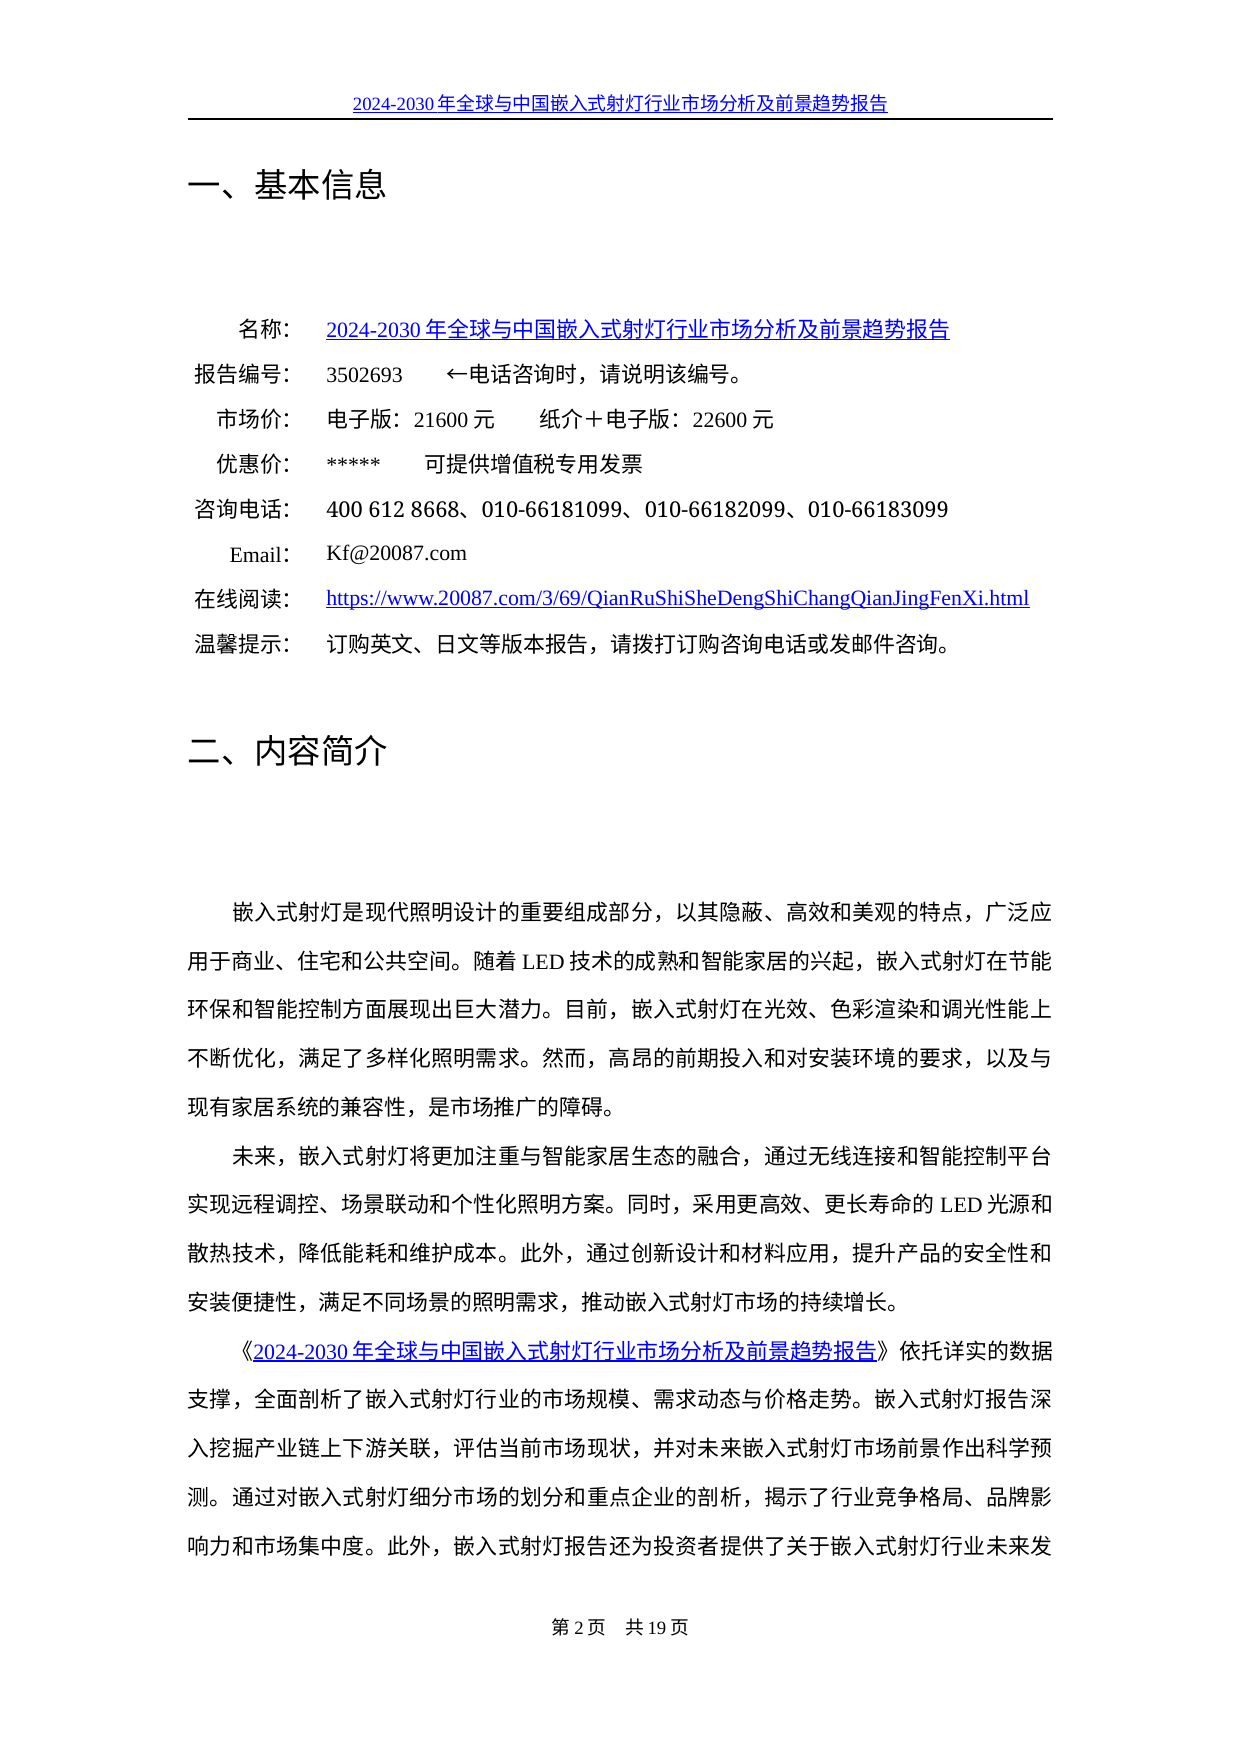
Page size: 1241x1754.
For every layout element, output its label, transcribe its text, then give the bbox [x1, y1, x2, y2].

table_cell Email： [167, 537, 315, 582]
table_header 2024-2030年全球与中国嵌入式射灯行业市场分析及前景趋势报告 [315, 312, 1073, 357]
table_cell 在线阅读： [167, 582, 315, 627]
table_cell 电子版：21600 元 纸介＋电子版：22600 元 [315, 402, 1073, 447]
table_cell Kf@20087.com [315, 537, 1073, 582]
table_cell 市场价： [167, 402, 315, 447]
table_cell 3502693 ←电话咨询时，请说明该编号。 [315, 357, 1073, 402]
table_cell ***** 可提供增值税专用发票 [315, 447, 1073, 492]
table_cell 400 612 8668、010-66181099、010-66182099、010-66183099 [315, 492, 1073, 537]
table_cell 优惠价： [167, 447, 315, 492]
title 一、基本信息 [187, 150, 1053, 215]
title 二、内容简介 [187, 717, 1053, 782]
table_header 名称： [167, 312, 315, 357]
table_cell 咨询电话： [167, 492, 315, 537]
table_cell 温馨提示： [167, 627, 315, 672]
table_cell 订购英文、日文等版本报告，请拨打订购咨询电话或发邮件咨询。 [315, 627, 1073, 672]
table_cell 报告编号： [167, 357, 315, 402]
table_cell [315, 582, 1073, 627]
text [187, 894, 1053, 1561]
